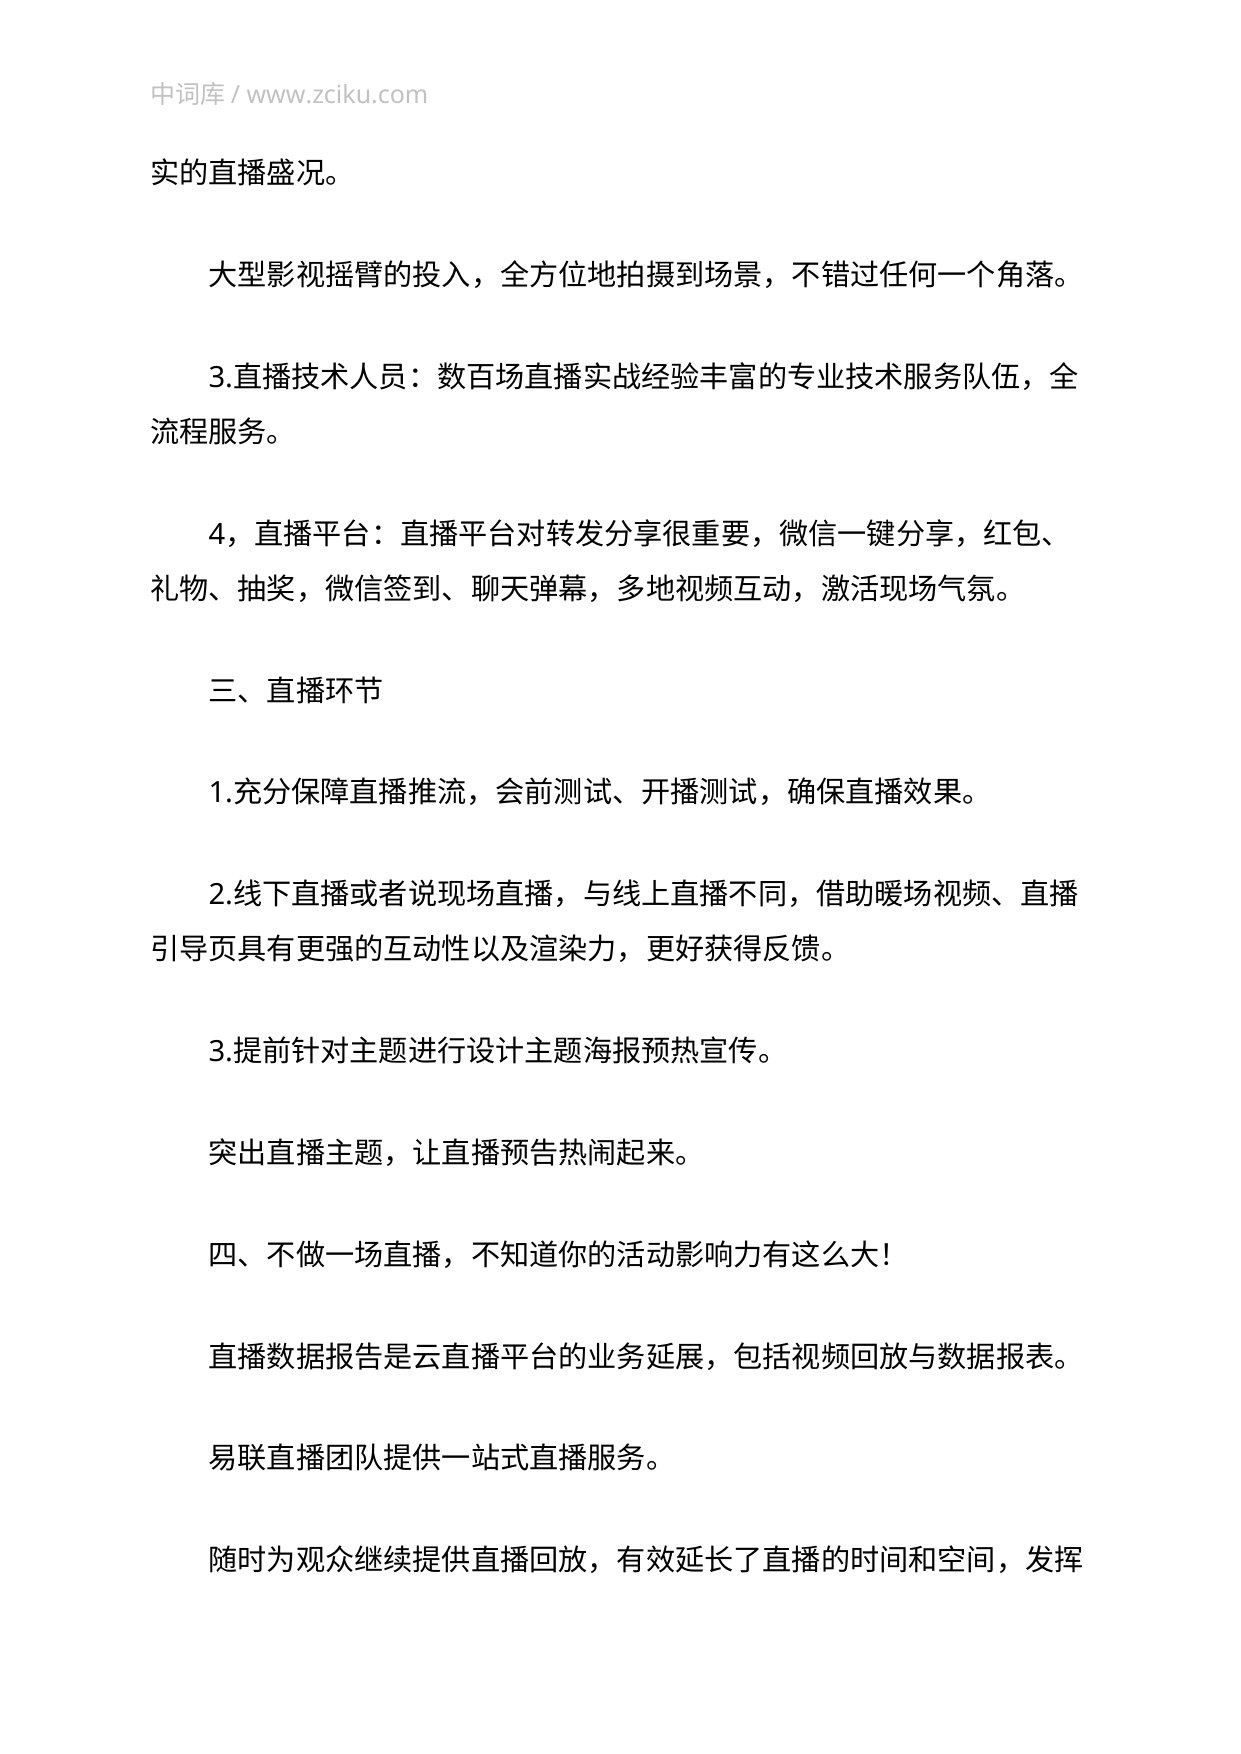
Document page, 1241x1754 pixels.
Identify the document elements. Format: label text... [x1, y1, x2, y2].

text 1.充分保障直播推流，会前测试、开播测试，确保直播效果。 [150, 769, 1090, 811]
text 四、不做一场直播，不知道你的活动影响力有这么大！ [150, 1231, 1090, 1274]
text 三、直播环节 [150, 667, 1090, 709]
text 3.提前针对主题进行设计主题海报预热宣传。 [150, 1028, 1090, 1070]
text 易联直播团队提供一站式直播服务。 [150, 1435, 1090, 1477]
text 直播数据报告是云直播平台的业务延展，包括视频回放与数据报表。 [150, 1333, 1090, 1375]
text 4，直播平台：直播平台对转发分享很重要，微信一键分享，红包、礼物、抽奖，微信签到、聊天弹幕，多地视频互动，激活现场气氛。 [150, 510, 1090, 608]
text 3.直播技术人员：数百场直播实战经验丰富的专业技术服务队伍，全流程服务。 [150, 353, 1090, 451]
text 大型影视摇臂的投入，全方位地拍摄到场景，不错过任何一个角落。 [150, 252, 1090, 294]
text 2.线下直播或者说现场直播，与线上直播不同，借助暖场视频、直播引导页具有更强的互动性以及渲染力，更好获得反馈。 [150, 871, 1090, 968]
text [150, 150, 1090, 192]
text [150, 1537, 1090, 1579]
text 突出直播主题，让直播预告热闹起来。 [150, 1129, 1090, 1172]
